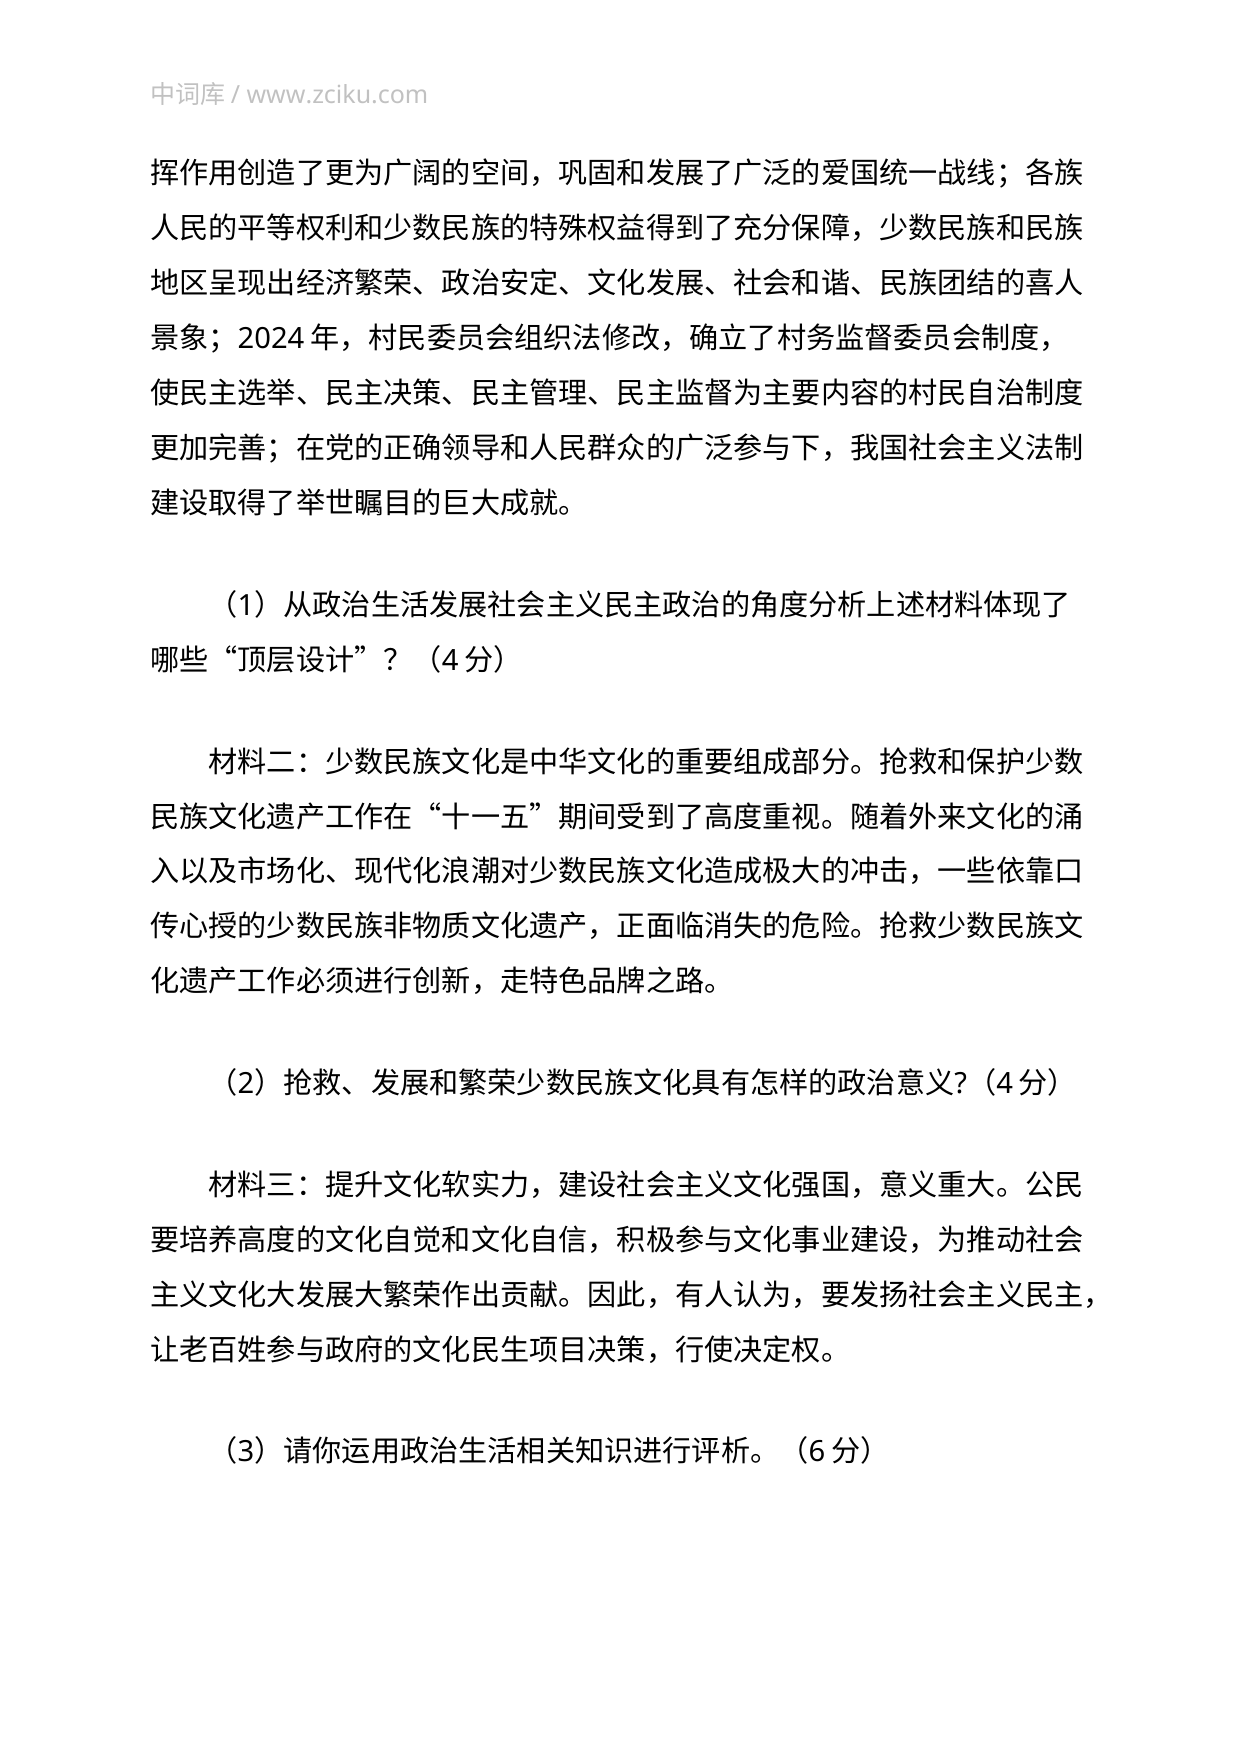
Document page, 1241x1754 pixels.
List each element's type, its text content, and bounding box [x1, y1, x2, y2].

text （3）请你运用政治生活相关知识进行评析。（6分） [150, 1428, 1090, 1470]
text 材料三：提升文化软实力，建设社会主义文化强国，意义重大。公民要培养高度的文化自觉和文化自信，积极参与文化事业建设，为推动社会主义文化大发展大繁荣作出贡献。因此，有人认为，要发扬社会主义民主，让老百姓参与政府的文化民生项目决策，行使决定权。 [150, 1162, 1090, 1368]
text 材料二：少数民族文化是中华文化的重要组成部分。抢救和保护少数民族文化遗产工作在“十一五”期间受到了高度重视。随着外来文化的涌入以及市场化、现代化浪潮对少数民族文化造成极大的冲击，一些依靠口传心授的少数民族非物质文化遗产，正面临消失的危险。抢救少数民族文化遗产工作必须进行创新，走特色品牌之路。 [150, 738, 1090, 1000]
text （2）抢救、发展和繁荣少数民族文化具有怎样的政治意义?（4分） [150, 1059, 1090, 1102]
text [150, 150, 1090, 522]
text （1）从政治生活发展社会主义民主政治的角度分析上述材料体现了哪些“顶层设计”？（4分） [150, 581, 1090, 679]
